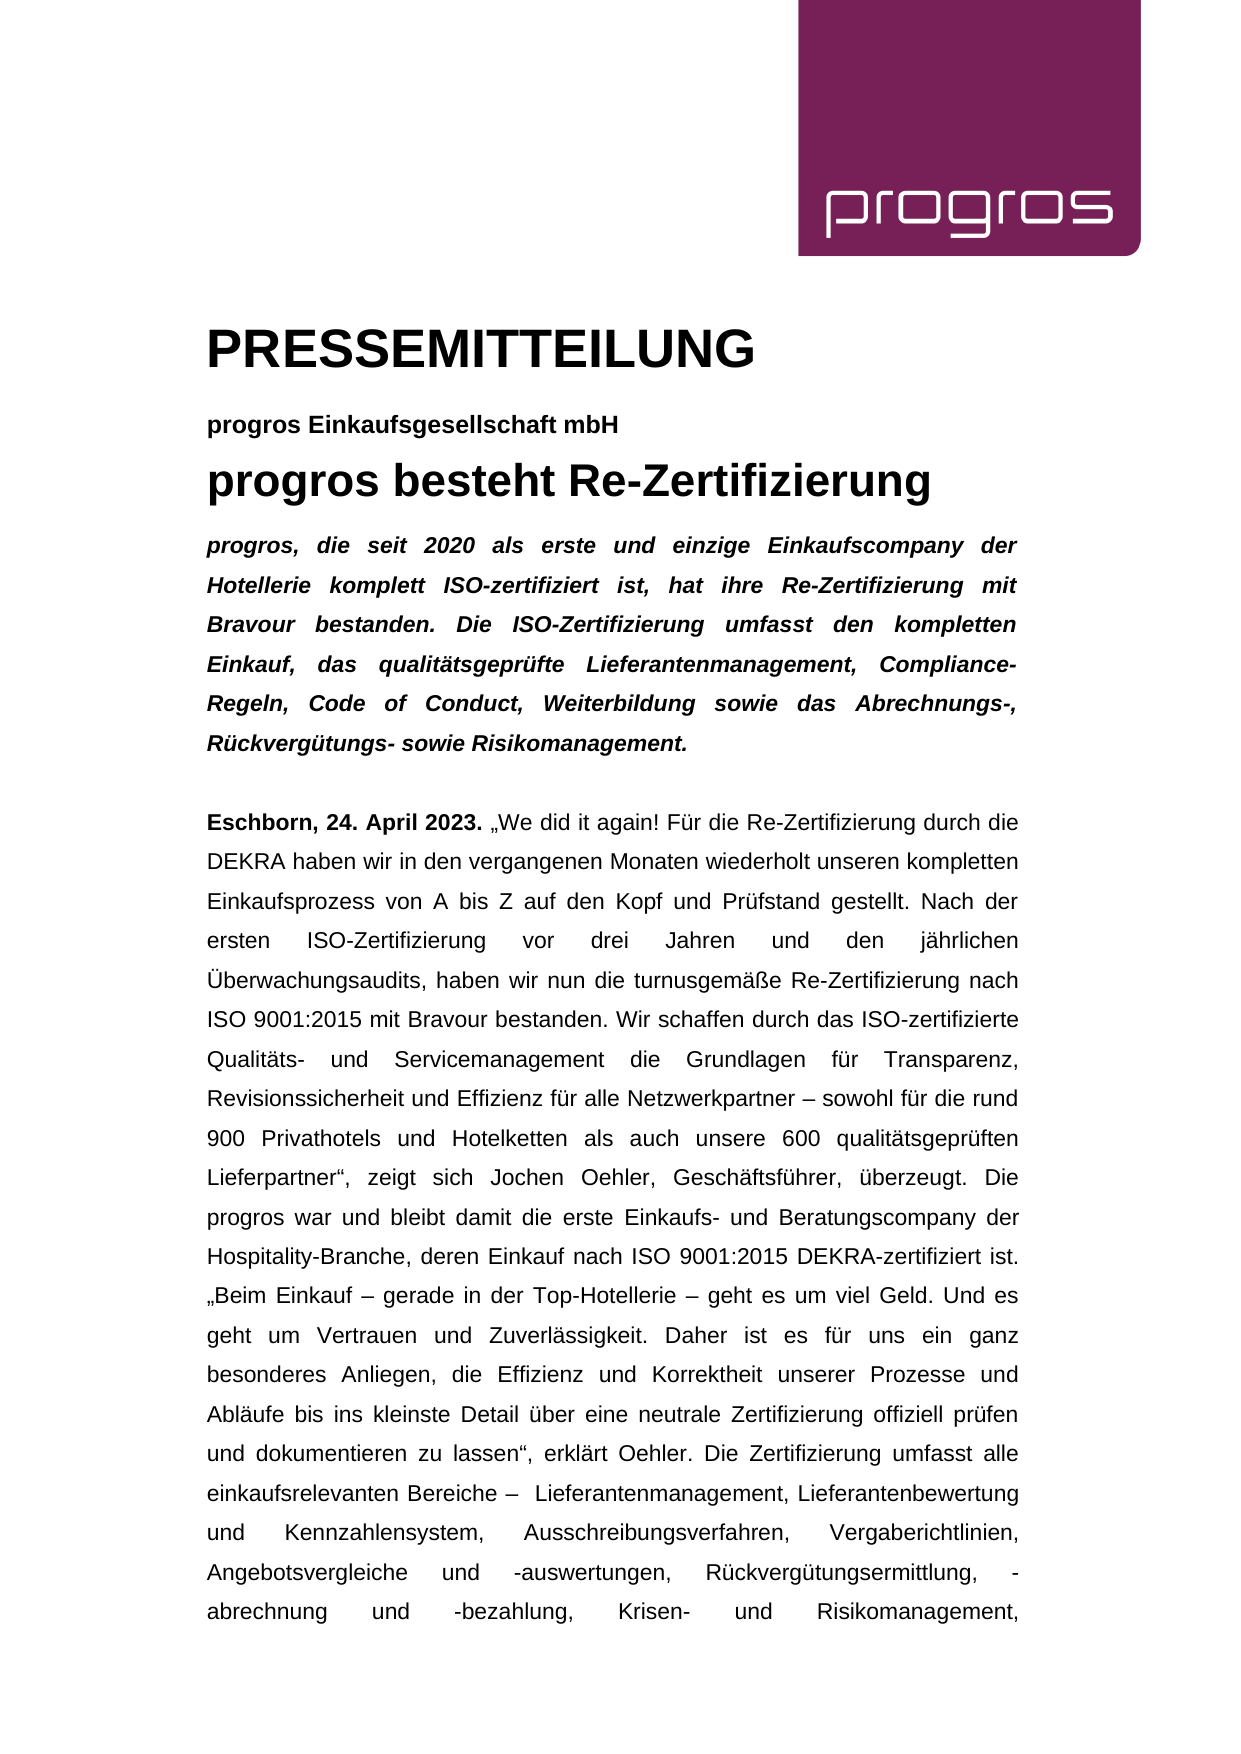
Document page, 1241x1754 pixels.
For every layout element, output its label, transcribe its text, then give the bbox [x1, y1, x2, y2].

text PRESSEMITTEILUNG [207, 317, 1019, 379]
text progros, die seit 2020 als erste und einzige Einkaufscompany der Hotellerie komplett ISO-zertifiziert ist, hat ihre Re-Zertifizierung mit Bravour bestanden. Die ISO-Zertifizierung umfasst den kompletten Einkauf, das qualitätsgeprüfte Lieferantenmanagement, Compliance-Regeln, Code of Conduct, Weiterbildung sowie das Abrechnungs-, Rückvergütungs- sowie Risikomanagement. [207, 532, 1019, 756]
picture [0, 0, 1241, 271]
text Einkaufsgesellschaft mbH [207, 410, 1019, 439]
text progros besteht Re-Zertifizierung [207, 453, 1019, 506]
